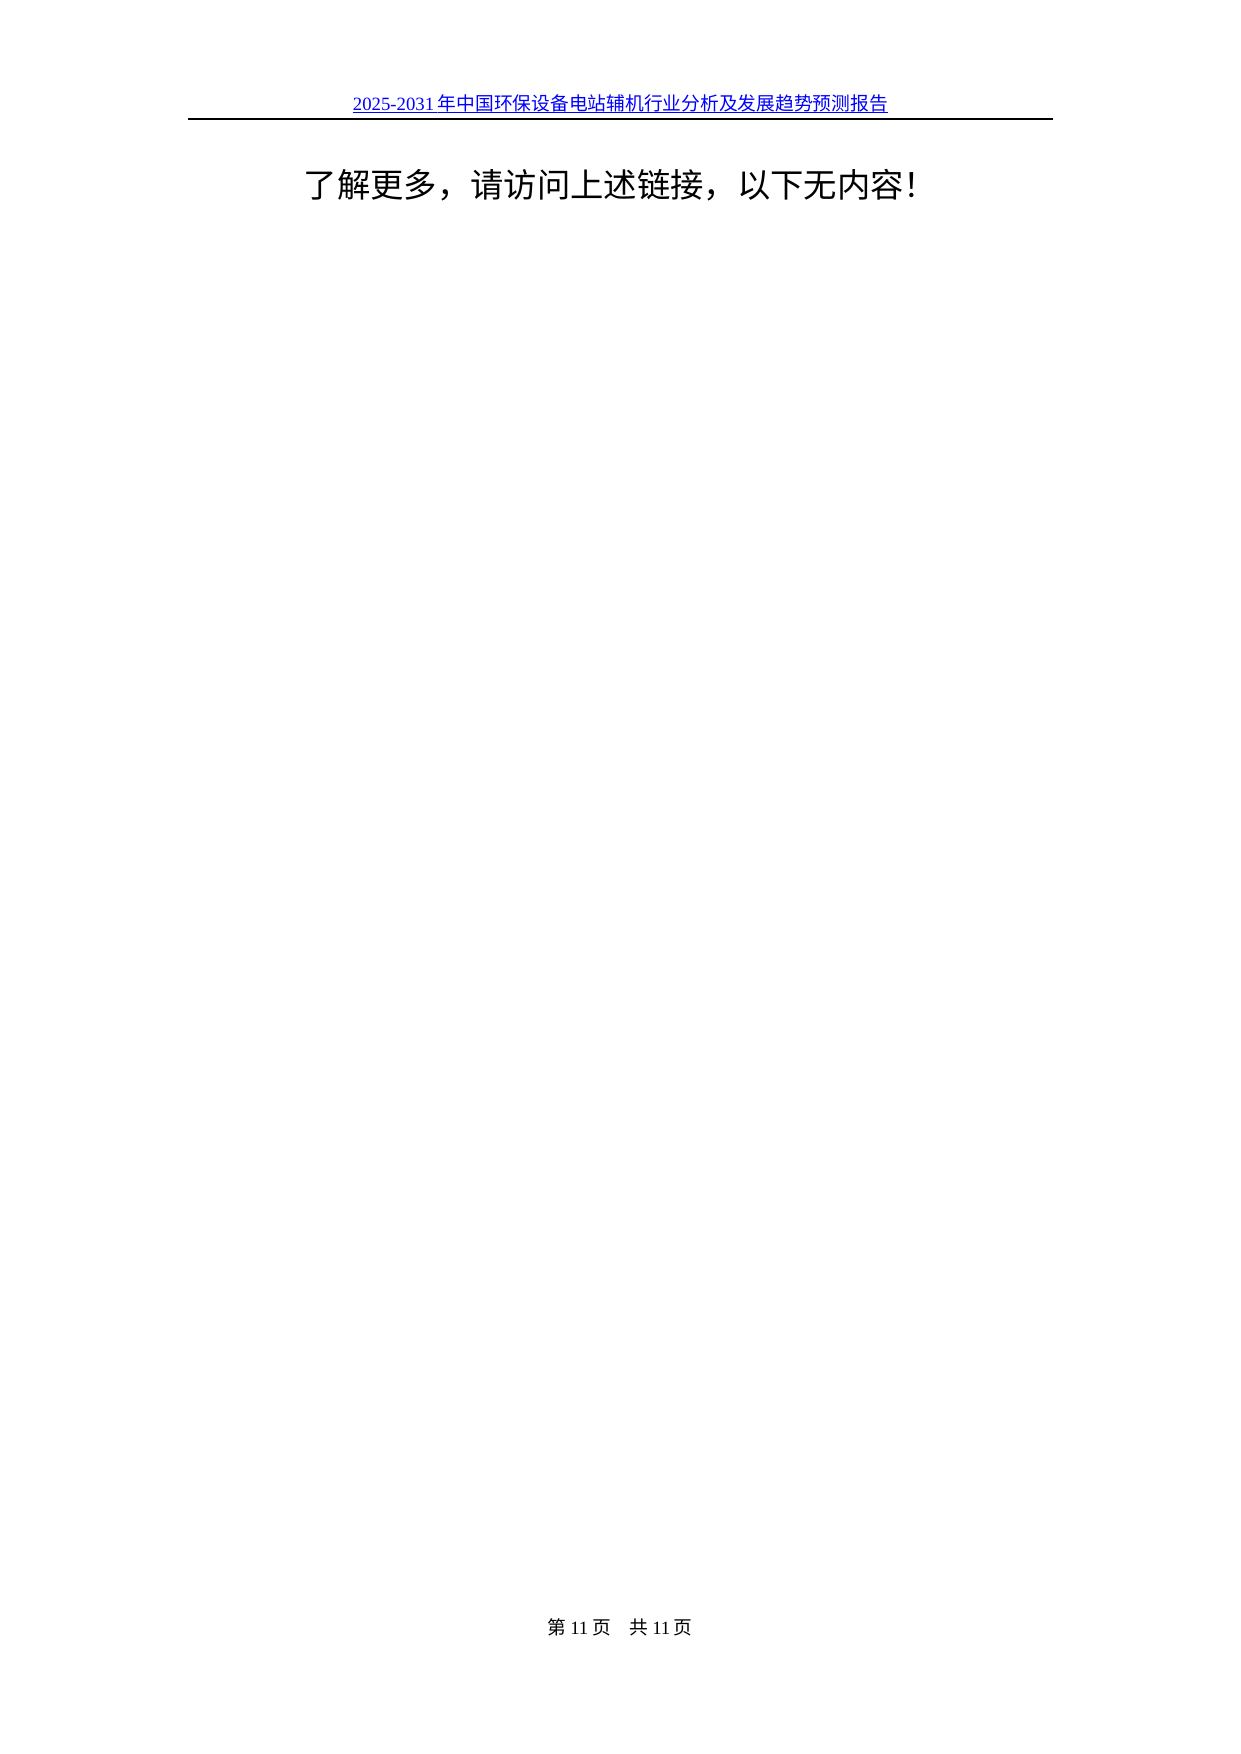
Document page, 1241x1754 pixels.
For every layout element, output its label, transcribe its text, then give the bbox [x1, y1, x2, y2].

title 了解更多，请访问上述链接，以下无内容！ [187, 150, 1053, 215]
